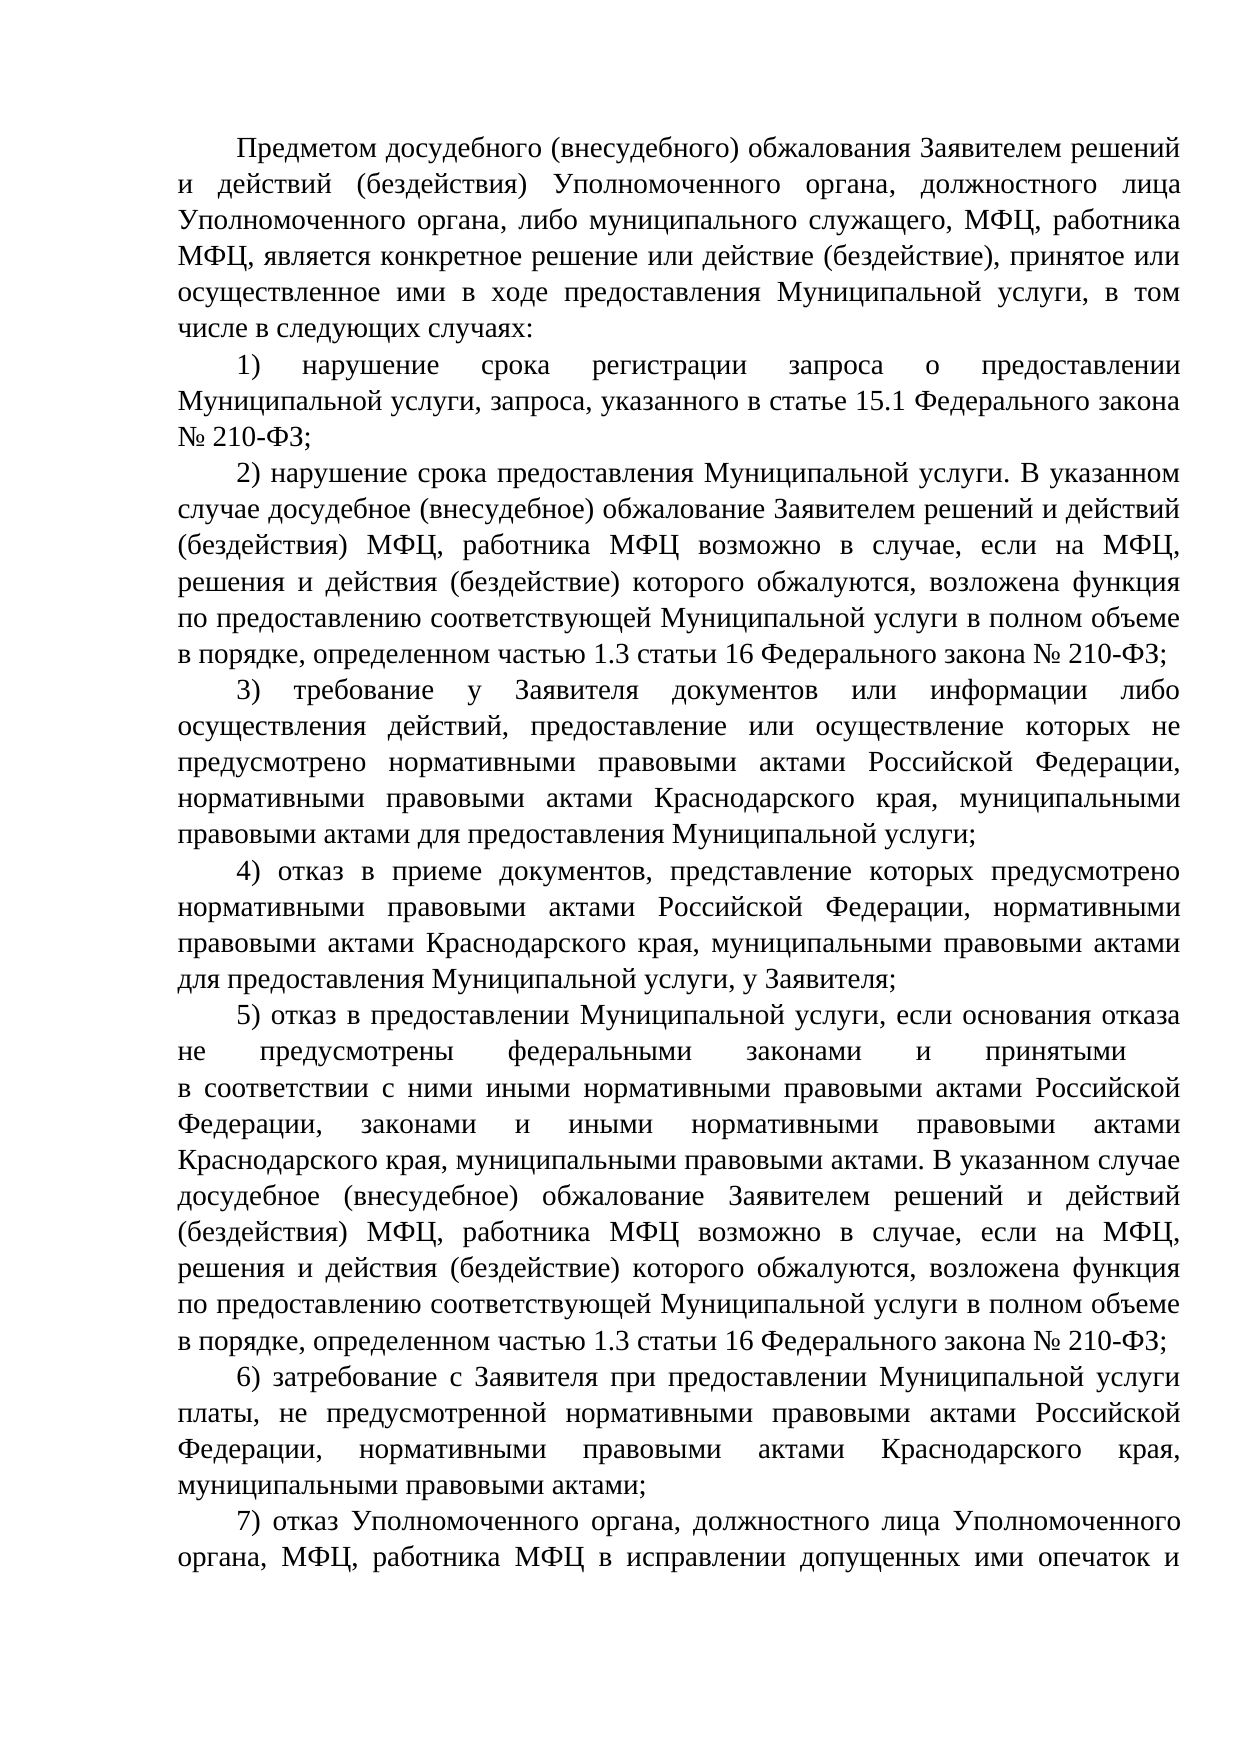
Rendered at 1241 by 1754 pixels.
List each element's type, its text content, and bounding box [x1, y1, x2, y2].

text 4) отказ в приеме документов, представление которых предусмотрено нормативными правовыми актами Российской Федерации, нормативными правовыми актами Краснодарского края, муниципальными правовыми актами для предоставления Муниципальной услуги, у Заявителя; [177, 853, 1181, 995]
text 5) отказ в предоставлении Муниципальной услуги, если основания отказа не предусмотрены федеральными законами и принятыми в соответствии с ними иными нормативными правовыми актами Российской Федерации, законами и иными нормативными правовыми актами Краснодарского края, муниципальными правовыми актами. В указанном случае досудебное (внесудебное) обжалование Заявителем решений и действий (бездействия) МФЦ, работника МФЦ возможно в случае, если на МФЦ, решения и действия (бездействие) которого обжалуются, возложена функция по предоставлению соответствующей Муниципальной услуги в полном объеме в порядке, определенном частью 1.3 статьи 16 Федерального закона № 210-ФЗ; [177, 997, 1181, 1356]
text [177, 1503, 1181, 1573]
text 2) нарушение срока предоставления Муниципальной услуги. В указанном случае досудебное (внесудебное) обжалование Заявителем решений и действий (бездействия) МФЦ, работника МФЦ возможно в случае, если на МФЦ, решения и действия (бездействие) которого обжалуются, возложена функция по предоставлению соответствующей Муниципальной услуги в полном объеме в порядке, определенном частью 1.3 статьи 16 Федерального закона № 210-ФЗ; [177, 455, 1181, 669]
text 6) затребование с Заявителя при предоставлении Муниципальной услуги платы, не предусмотренной нормативными правовыми актами Российской Федерации, нормативными правовыми актами Краснодарского края, муниципальными правовыми актами; [177, 1359, 1181, 1501]
text Предметом досудебного (внесудебного) обжалования Заявителем решений и действий (бездействия) Уполномоченного органа, должностного лица Уполномоченного органа, либо муниципального служащего, МФЦ, работника МФЦ, является конкретное решение или действие (бездействие), принятое или осуществленное ими в ходе предоставления Муниципальной услуги, в том числе в следующих случаях: [177, 130, 1181, 344]
text 1) нарушение срока регистрации запроса о предоставлении Муниципальной услуги, запроса, указанного в статье 15.1 Федерального закона № 210-ФЗ; [177, 347, 1181, 453]
text 3) требование у Заявителя документов или информации либо осуществления действий, предоставление или осуществление которых не предусмотрено нормативными правовыми актами Российской Федерации, нормативными правовыми актами Краснодарского края, муниципальными правовыми актами для предоставления Муниципальной услуги; [177, 672, 1181, 850]
